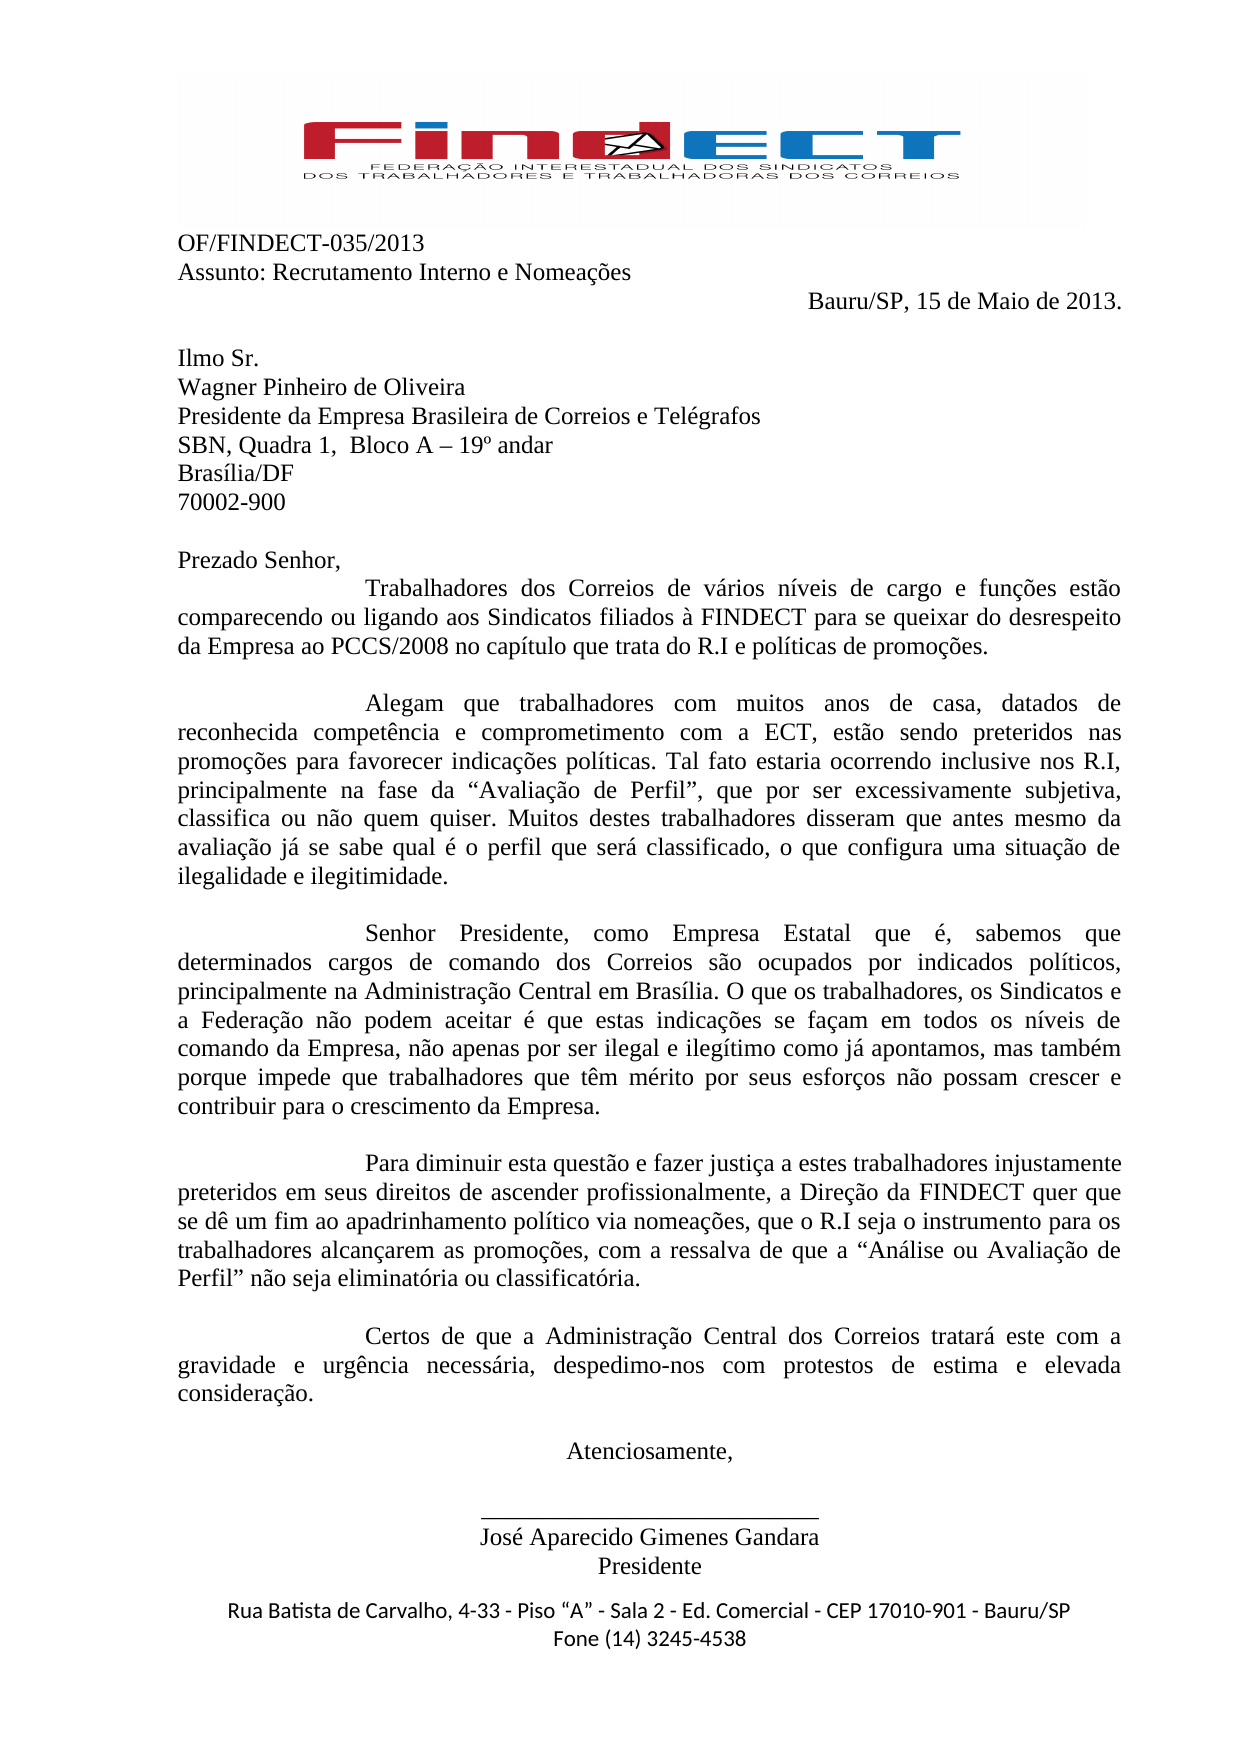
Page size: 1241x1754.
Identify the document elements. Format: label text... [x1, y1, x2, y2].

text Senhor Presidente, como Empresa Estatal que é, sabemos que determinados cargos de comando dos Correios são ocupados por indicados políticos, principalmente na Administração Central em Brasília. O que os trabalhadores, os Sindicatos e a Federação não podem aceitar é que estas indicações se façam em todos os níveis de comando da Empresa, não apenas por ser ilegal e ilegítimo como já apontamos, mas também porque impede que trabalhadores que têm mérito por seus esforços não possam crescer e contribuir para o crescimento da Empresa. [177, 918, 1122, 1120]
text 70002-900 [177, 487, 1122, 516]
subtitle OF/FINDECT-035/2013 [177, 228, 1122, 257]
picture [177, 73, 1087, 229]
text Certos de que a Administração Central dos Correios tratará este com a gravidade e urgência necessária, despedimo-nos com protestos de estima e elevada consideração. [177, 1321, 1122, 1407]
text José Aparecido Gimenes Gandara [177, 1522, 1122, 1551]
text Ilmo Sr. [177, 343, 1122, 372]
text Presidente [177, 1551, 1122, 1580]
text Trabalhadores dos Correios de vários níveis de cargo e funções estão comparecendo ou ligando aos Sindicatos filiados à FINDECT para se queixar do desrespeito da Empresa ao PCCS/2008 no capítulo que trata do R.I e políticas de promoções. [177, 573, 1122, 660]
text ___________________________ [177, 1493, 1122, 1522]
text Atenciosamente, [177, 1436, 1122, 1465]
text Prezado Senhor, [177, 545, 1122, 573]
text Bauru/SP, 15 de Maio de 2013. [177, 286, 1122, 315]
text Wagner Pinheiro de Oliveira [177, 372, 1122, 401]
text Para diminuir esta questão e fazer justiça a estes trabalhadores injustamente preteridos em seus direitos de ascender profissionalmente, a Direção da FINDECT quer que se dê um fim ao apadrinhamento político via nomeações, que o R.I seja o instrumento para os trabalhadores alcançarem as promoções, com a ressalva de que a “Análise ou Avaliação de Perfil” não seja eliminatória ou classificatória. [177, 1148, 1122, 1292]
text Brasília/DF [177, 458, 1122, 487]
text Alegam que trabalhadores com muitos anos de casa, datados de reconhecida competência e comprometimento com a ECT, estão sendo preteridos nas promoções para favorecer indicações políticas. Tal fato estaria ocorrendo inclusive nos R.I, principalmente na fase da “Avaliação de Perfil”, que por ser excessivamente subjetiva, classifica ou não quem quiser. Muitos destes trabalhadores disseram que antes mesmo da avaliação já se sabe qual é o perfil que será classificado, o que configura uma situação de ilegalidade e ilegitimidade. [177, 688, 1122, 890]
text Assunto: Recrutamento Interno e Nomeações [177, 257, 1122, 286]
text SBN, Quadra 1, Bloco A – 19º andar [177, 430, 1122, 458]
text Presidente da Empresa Brasileira de Correios e Telégrafos [177, 401, 1122, 430]
